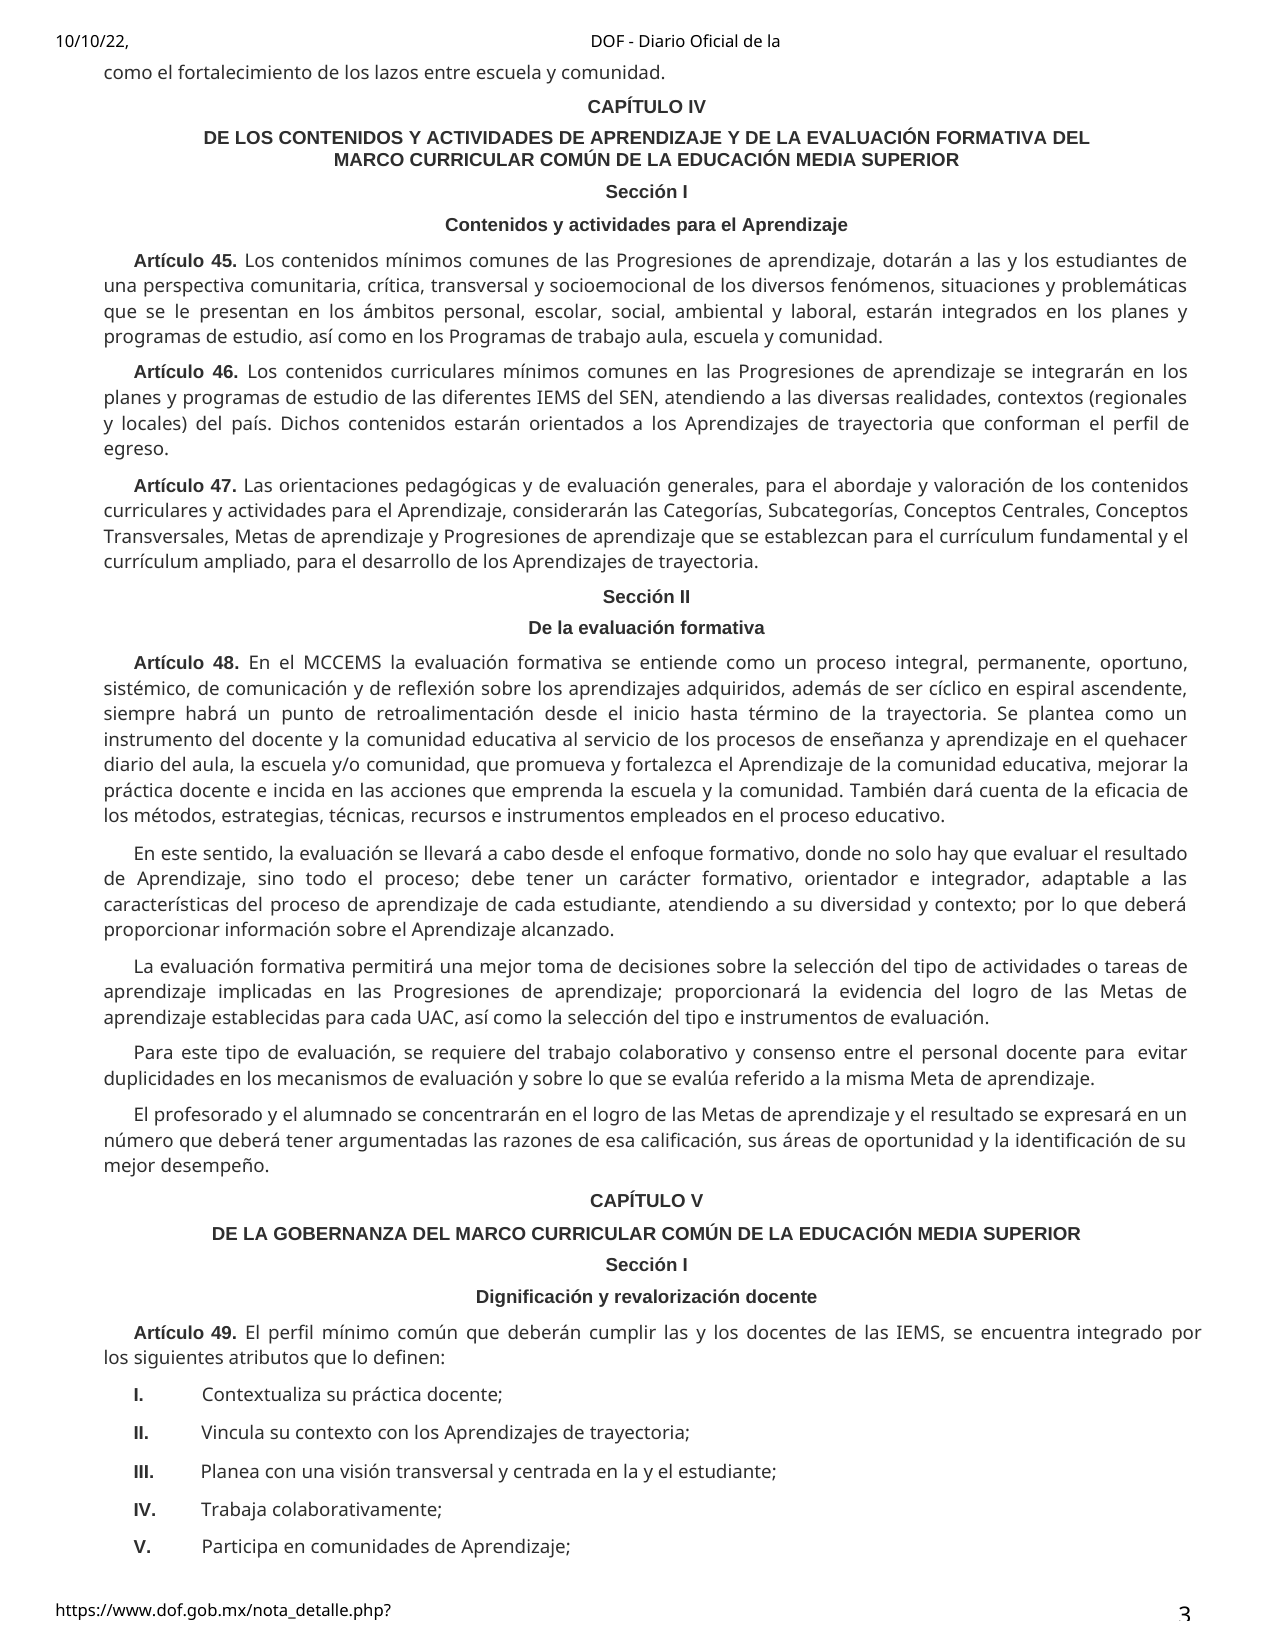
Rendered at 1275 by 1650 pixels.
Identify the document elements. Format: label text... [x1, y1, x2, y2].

list Participa en comunidades de Aprendizaje; [133, 1533, 1202, 1559]
list Vincula su contexto con los Aprendizajes de trayectoria; [133, 1420, 1202, 1445]
list Trabaja colaborativamente; [133, 1496, 1202, 1522]
text Dignificación y revalorización docente [310, 1286, 983, 1308]
subtitle Sección I [310, 181, 983, 203]
text Artículo 48. En el MCCEMS la evaluación formativa se entiende como un proceso integral, permanente, oportuno, sistémico, de comunicación y de reflexión sobre los aprendizajes adquiridos, además de ser cíclico en espiral ascendente, siempre habrá un punto de retroalimentación desde el inicio hasta término de la trayectoria. Se plantea como un instrumento del docente y la comunidad educativa al servicio de los procesos de enseñanza y aprendizaje en el quehacer diario del aula, la escuela y/o comunidad, que promueva y fortalezca el Aprendizaje de la comunidad educativa, mejorar la práctica docente e incida en las acciones que emprenda la escuela y la comunidad. También dará cuenta de la eficacia de los métodos, estrategias, técnicas, recursos e instrumentos empleados en el proceso educativo. [103, 649, 1189, 828]
subtitle CAPÍTULO IV [310, 96, 983, 117]
subtitle Sección I [310, 1253, 983, 1275]
text como el fortalecimiento de los lazos entre escuela y comunidad. [103, 59, 1202, 84]
text De la evaluación formativa [310, 617, 983, 638]
list Contextualiza su práctica docente; [133, 1381, 1202, 1407]
text DE LOS CONTENIDOS Y ACTIVIDADES DE APRENDIZAJE Y DE LA EVALUACIÓN FORMATIVA DEL MARCO CURRICULAR COMÚN DE LA EDUCACIÓN MEDIA SUPERIOR [194, 127, 1098, 170]
subtitle Sección II [310, 586, 983, 607]
text Artículo 45. Los contenidos mínimos comunes de las Progresiones de aprendizaje, dotarán a las y los estudiantes de una perspectiva comunitaria, crítica, transversal y socioemocional de los diversos fenómenos, situaciones y problemáticas que se le presentan en los ámbitos personal, escolar, social, ambiental y laboral, estarán integrados en los planes y programas de estudio, así como en los Programas de trabajo aula, escuela y comunidad. [103, 247, 1189, 349]
text La evaluación formativa permitirá una mejor toma de decisiones sobre la selección del tipo de actividades o tareas de aprendizaje implicadas en las Progresiones de aprendizaje; proporcionará la evidencia del logro de las Metas de aprendizaje establecidas para cada UAC, así como la selección del tipo e instrumentos de evaluación. [103, 953, 1189, 1030]
text El profesorado y el alumnado se concentrarán en el logro de las Metas de aprendizaje y el resultado se expresará en un número que deberá tener argumentadas las razones de esa calificación, sus áreas de oportunidad y la identificación de su mejor desempeño. [103, 1102, 1189, 1178]
text Para este tipo de evaluación, se requiere del trabajo colaborativo y consenso entre el personal docente para evitar duplicidades en los mecanismos de evaluación y sobre lo que se evalúa referido a la misma Meta de aprendizaje. [103, 1039, 1189, 1091]
list Planea con una visión transversal y centrada en la y el estudiante; [133, 1458, 1202, 1483]
text Artículo 49. El perfil mínimo común que deberán cumplir las y los docentes de las IEMS, se encuentra integrado por los siguientes atributos que lo definen: [103, 1319, 1202, 1370]
subtitle CAPÍTULO V [310, 1189, 983, 1211]
text Artículo 46. Los contenidos curriculares mínimos comunes en las Progresiones de aprendizaje se integrarán en los planes y programas de estudio de las diferentes IEMS del SEN, atendiendo a las diversas realidades, contextos (regionales y locales) del país. Dichos contenidos estarán orientados a los Aprendizajes de trayectoria que conforman el perfil de egreso. [103, 359, 1189, 461]
text En este sentido, la evaluación se llevará a cabo desde el enfoque formativo, donde no solo hay que evaluar el resultado de Aprendizaje, sino todo el proceso; debe tener un carácter formativo, orientador e integrador, adaptable a las características del proceso de aprendizaje de cada estudiante, atendiendo a su diversidad y contexto; por lo que deberá proporcionar información sobre el Aprendizaje alcanzado. [103, 840, 1189, 942]
text Contenidos y actividades para el Aprendizaje [310, 214, 983, 236]
text Artículo 47. Las orientaciones pedagógicas y de evaluación generales, para el abordaje y valoración de los contenidos curriculares y actividades para el Aprendizaje, considerarán las Categorías, Subcategorías, Conceptos Centrales, Conceptos Transversales, Metas de aprendizaje y Progresiones de aprendizaje que se establezcan para el currículum fundamental y el currículum ampliado, para el desarrollo de los Aprendizajes de trayectoria. [103, 472, 1189, 574]
text DE LA GOBERNANZA DEL MARCO CURRICULAR COMÚN DE LA EDUCACIÓN MEDIA SUPERIOR [194, 1222, 1098, 1244]
